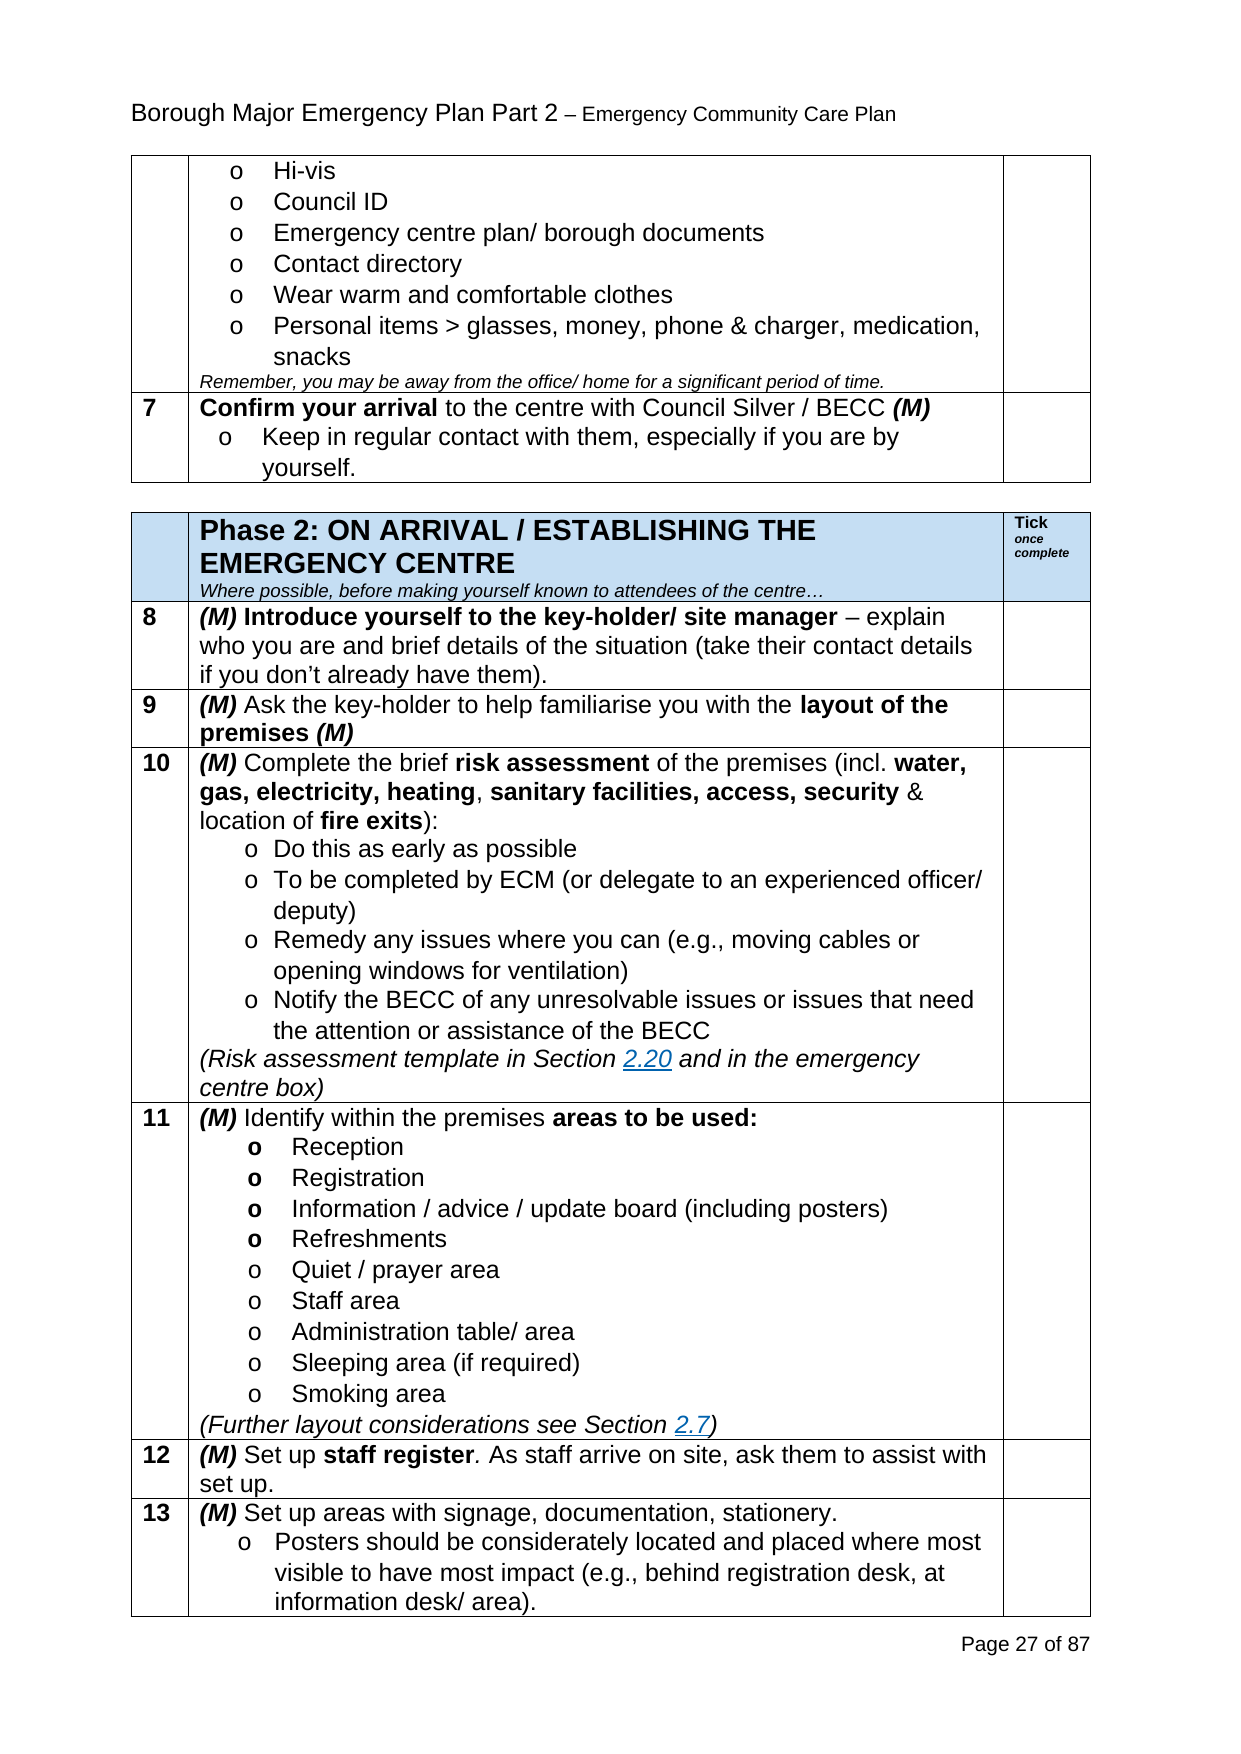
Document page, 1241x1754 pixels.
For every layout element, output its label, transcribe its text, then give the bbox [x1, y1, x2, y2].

table_cell 9 [132, 690, 188, 747]
table_cell 12 [132, 1440, 188, 1497]
table_cell 10 [132, 748, 188, 1102]
table_cell (M) Identify within the premises areas to be used: Reception Registration Information / advice / update board (including posters) Refreshments Quiet / prayer area Staff area Administration table/ area Sleeping area (if required) Smoking area (Further layout considerations see Section 2.7) [189, 1103, 1003, 1439]
table_cell 11 [132, 1103, 188, 1439]
table_cell (M) Set up areas with signage, documentation, stationery. Posters should be considerately located and placed where most visible to have most impact (e.g., behind registration desk, at information desk/ area). [189, 1499, 1003, 1616]
table_cell 8 [132, 602, 188, 688]
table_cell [189, 156, 1003, 392]
table_cell Confirm your arrival to the centre with Council Silver / BECC (M) Keep in regular contact with them, especially if you are by yourself. [189, 393, 1003, 482]
table_cell [1004, 1499, 1090, 1616]
table_cell [1004, 602, 1090, 688]
table_header Tick once complete [1004, 513, 1090, 601]
table_cell [1004, 1103, 1090, 1439]
table_cell [1004, 156, 1090, 392]
table_cell [1004, 1440, 1090, 1497]
table_cell [1004, 393, 1090, 482]
table_cell [1004, 690, 1090, 747]
table_cell (M) Ask the key-holder to help familiarise you with the layout of the premises (M) [189, 690, 1003, 747]
table_cell (M) Set up staff register. As staff arrive on site, ask them to assist with set up. [189, 1440, 1003, 1497]
table_cell 13 [132, 1499, 188, 1616]
table_cell [1004, 748, 1090, 1102]
table_cell (M) Introduce yourself to the key-holder/ site manager – explain who you are and brief details of the situation (take their contact details if you don’t already have them). [189, 602, 1003, 688]
table_header Phase 2: ON ARRIVAL / ESTABLISHING THE EMERGENCY CENTRE Where possible, before making yourself known to attendees of the centre… [189, 513, 1003, 601]
table_cell 7 [132, 393, 188, 482]
table_cell 6 [132, 156, 188, 392]
table_cell (M) Complete the brief risk assessment of the premises (incl. water, gas, electricity, heating, sanitary facilities, access, security & location of fire exits): Do this as early as possible To be completed by ECM (or delegate to an experienced officer/ deputy) Remedy any issues where you can (e.g., moving cables or opening windows for ventilation) Notify the BECC of any unresolvable issues or issues that need the attention or assistance of the BECC (Risk assessment template in Section 2.20 and in the emergency centre box) [189, 748, 1003, 1102]
table_header [132, 513, 188, 601]
